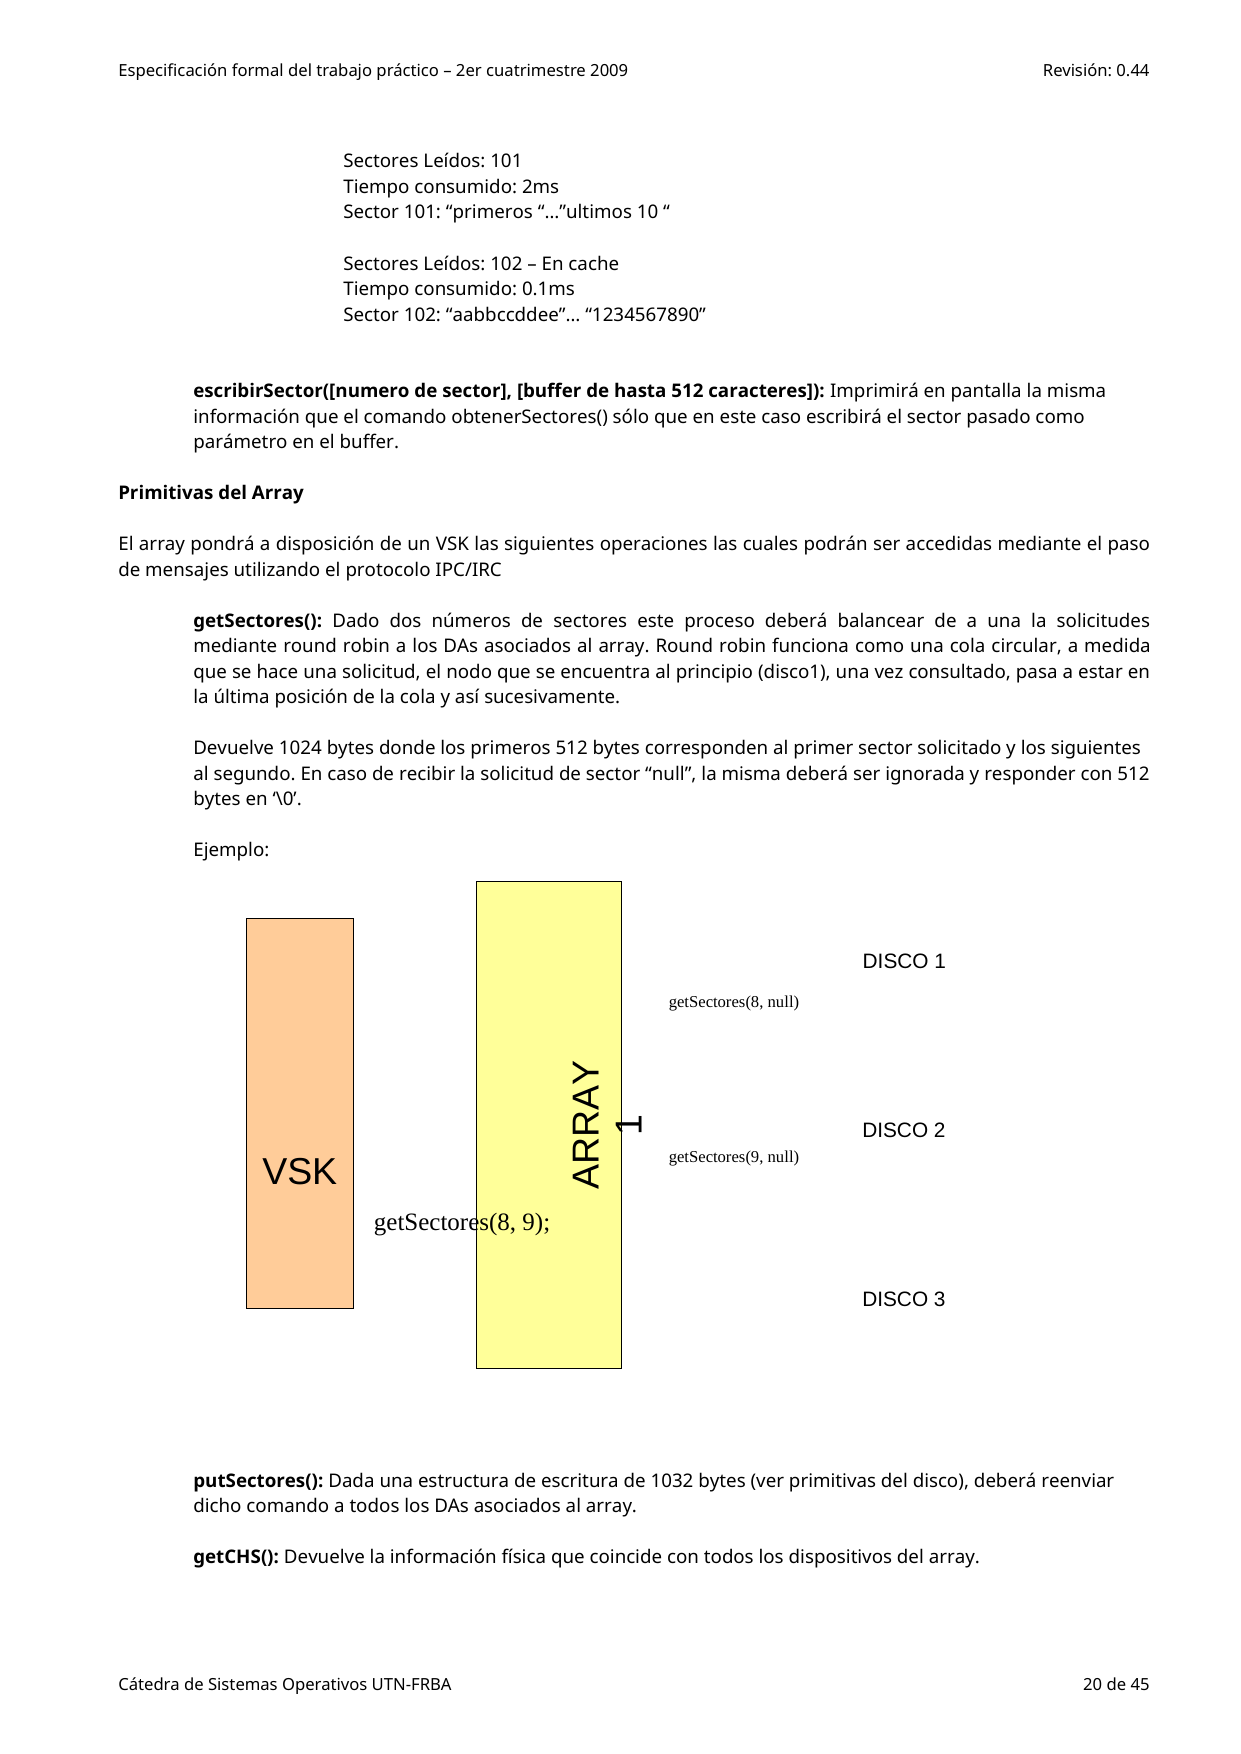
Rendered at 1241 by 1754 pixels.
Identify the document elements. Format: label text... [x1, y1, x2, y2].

text El array pondrá a disposición de un VSK las siguientes operaciones las cuales podrán ser accedidas mediante el paso de mensajes utilizando el protocolo IPC/IRC [118, 531, 1152, 582]
text Primitivas del Array [118, 479, 1152, 505]
text Tiempo consumido: 0.1ms [268, 275, 1152, 301]
text Sector 102: “aabbccddee”… “1234567890” [268, 301, 1152, 326]
text Sector 101: “primeros “…”ultimos 10 “ [268, 199, 1152, 224]
text getCHS(): Devuelve la información física que coincide con todos los dispositivos del array. [193, 1544, 1152, 1569]
text putSectores(): Dada una estructura de escritura de 1032 bytes (ver primitivas del disco), deberá reenviar dicho comando a todos los DAs asociados al array. [193, 1467, 1152, 1518]
text Ejemplo: [193, 837, 1152, 862]
text Sectores Leídos: 101 [268, 148, 1152, 173]
text Devuelve 1024 bytes donde los primeros 512 bytes corresponden al primer sector solicitado y los siguientes al segundo. En caso de recibir la solicitud de sector “null”, la misma deberá ser ignorada y responder con 512 bytes en ‘\0’. [193, 735, 1152, 811]
text Tiempo consumido: 2ms [268, 173, 1152, 199]
text getSectores(): Dado dos números de sectores este proceso deberá balancear de a una la solicitudes mediante round robin a los DAs asociados al array. Round robin funciona como una cola circular, a medida que se hace una solicitud, el nodo que se encuentra al principio (disco1), una vez consultado, pasa a estar en la última posición de la cola y así sucesivamente. [193, 607, 1152, 709]
text Sectores Leídos: 102 – En cache [268, 250, 1152, 275]
text escribirSector([numero de sector], [buffer de hasta 512 caracteres]): Imprimirá en pantalla la misma información que el comando obtenerSectores() sólo que en este caso escribirá el sector pasado como parámetro en el buffer. [193, 377, 1152, 454]
